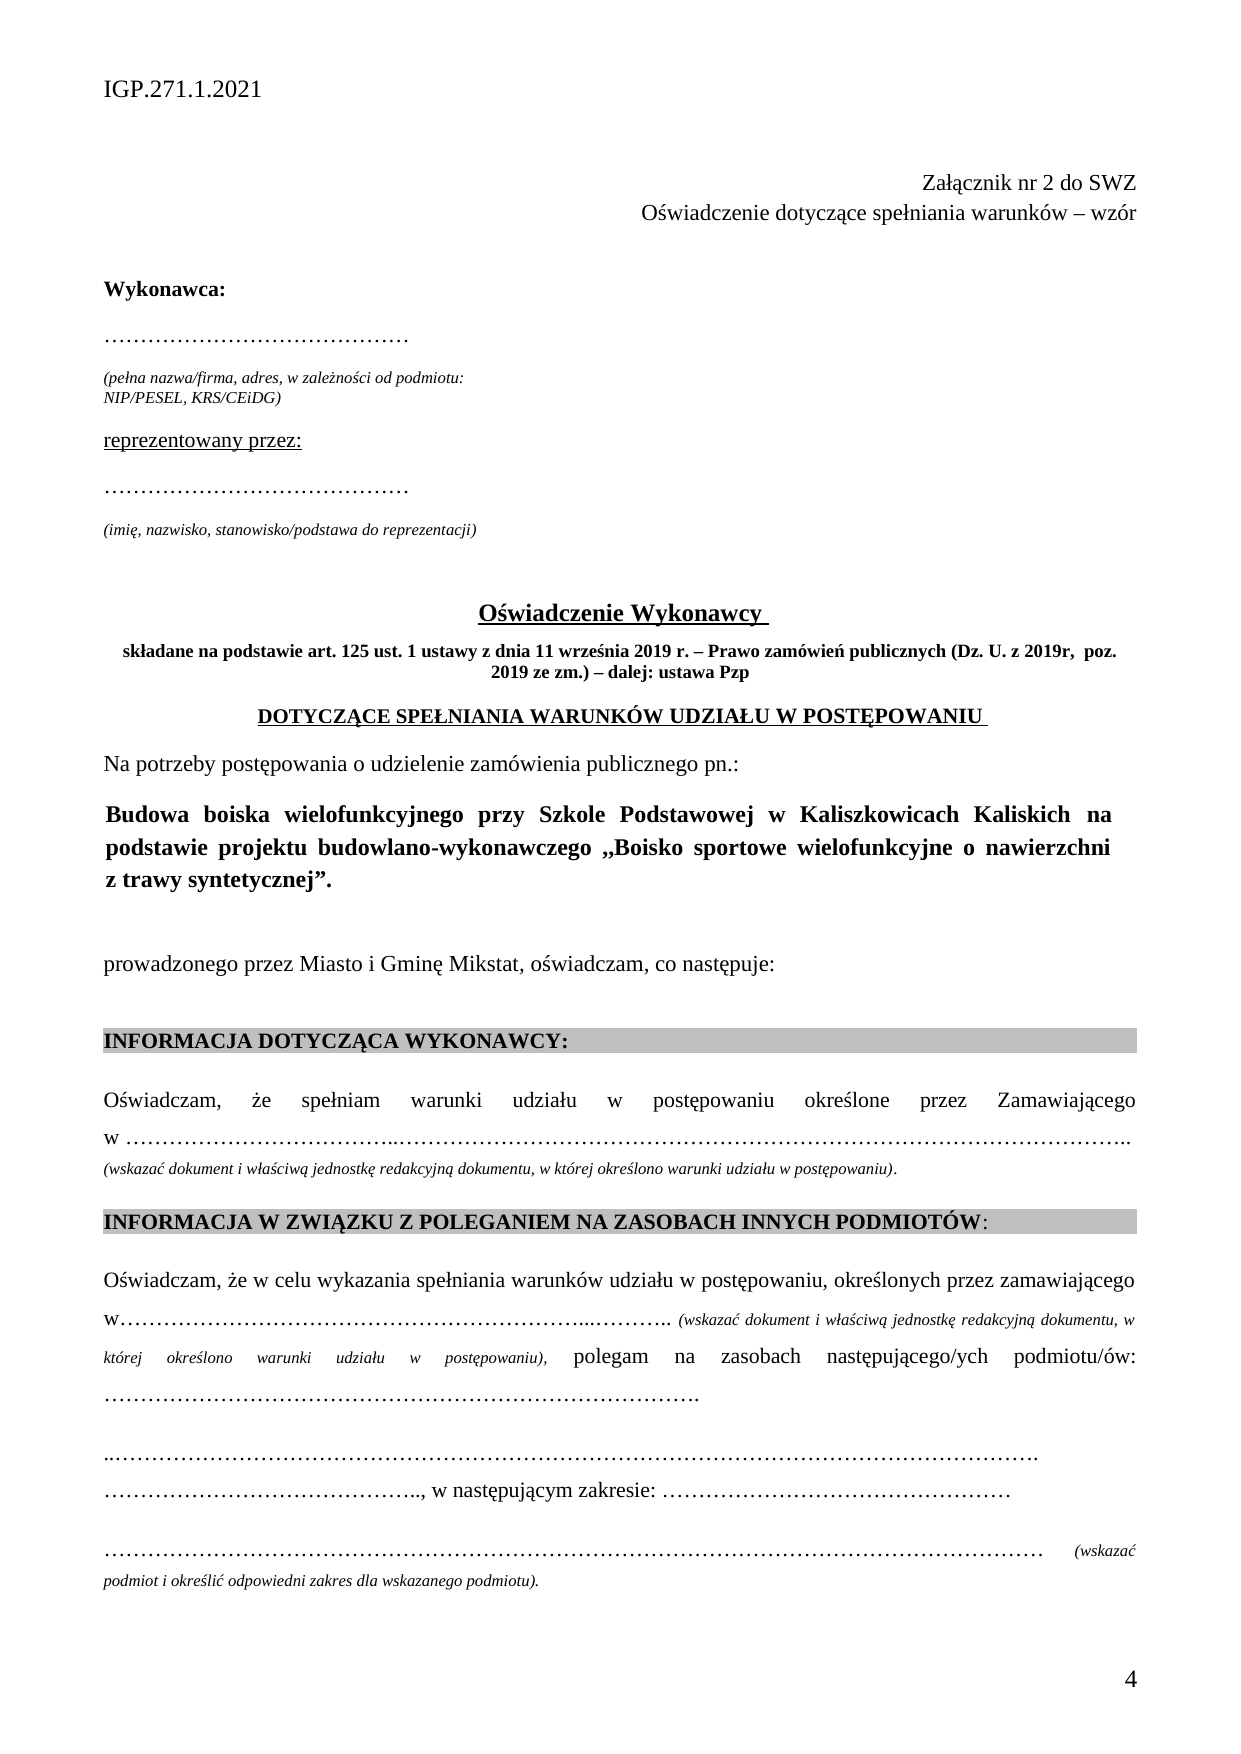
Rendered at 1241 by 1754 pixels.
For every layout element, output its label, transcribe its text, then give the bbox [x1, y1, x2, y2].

text Oświadczam, że w celu wykazania spełniania warunków udziału w postępowaniu, określonych przez zamawiającego w………………………………………………………...……….. (wskazać dokument i właściwą jednostkę redakcyjną dokumentu, w której określono warunki udziału w postępowaniu), polegam na zasobach następującego/ych podmiotu/ów: ………………………………………………………………………. [103, 1267, 1137, 1406]
text składane na podstawie art. 125 ust. 1 ustawy z dnia 11 września 2019 r. – Prawo zamówień publicznych (Dz. U. z 2019r, poz. 2019 ze zm.) – dalej: ustawa Pzp [103, 639, 1137, 683]
text Oświadczam, że spełniam warunki udziału w postępowaniu określone przez Zamawiającego w ………………………………..……………………………………………………………………………………….. (wskazać dokument i właściwą jednostkę redakcyjną dokumentu, w której określono warunki udziału w postępowaniu). [103, 1087, 1137, 1178]
text Wykonawca: [103, 276, 1137, 301]
subtitle Załącznik nr 2 do SWZ Oświadczenie dotyczące spełniania warunków – wzór [103, 168, 1137, 225]
text DOTYCZĄCE SPEŁNIANIA WARUNKÓW UDZIAŁU W POSTĘPOWANIU [103, 703, 1137, 729]
text INFORMACJA DOTYCZĄCA WYKONAWCY: [103, 1028, 1137, 1053]
text (pełna nazwa/firma, adres, w zależności od podmiotu: NIP/PESEL, KRS/CEiDG) [103, 368, 517, 407]
text prowadzonego przez Miasto i Gminę Mikstat, oświadczam, co następuje: [103, 951, 1137, 977]
text ..……………………………………………………………………………………………………………….…………………………………….., w następującym zakresie: ………………………………………… [103, 1439, 1137, 1502]
text (imię, nazwisko, stanowisko/podstawa do reprezentacji) [103, 519, 517, 539]
text INFORMACJA W ZWIĄZKU Z POLEGANIEM NA ZASOBACH INNYCH PODMIOTÓW: [103, 1209, 1137, 1234]
text Na potrzeby postępowania o udzielenie zamówienia publicznego pn.: [103, 749, 1137, 776]
text …………………………………… [103, 473, 517, 499]
text …………………………………… [103, 322, 517, 347]
text Oświadczenie Wykonawcy [103, 598, 1137, 627]
text ………………………………………………………………………………………………………………… (wskazać podmiot i określić odpowiedni zakres dla wskazanego podmiotu). [103, 1536, 1137, 1590]
text reprezentowany przez: [103, 427, 1137, 453]
text Budowa boiska wielofunkcyjnego przy Szkole Podstawowej w Kaliszkowicach Kaliskich na podstawie projektu budowlano-wykonawczego ,,Boisko sportowe wielofunkcyjne o nawierzchni z trawy syntetycznej”. [105, 797, 1112, 894]
